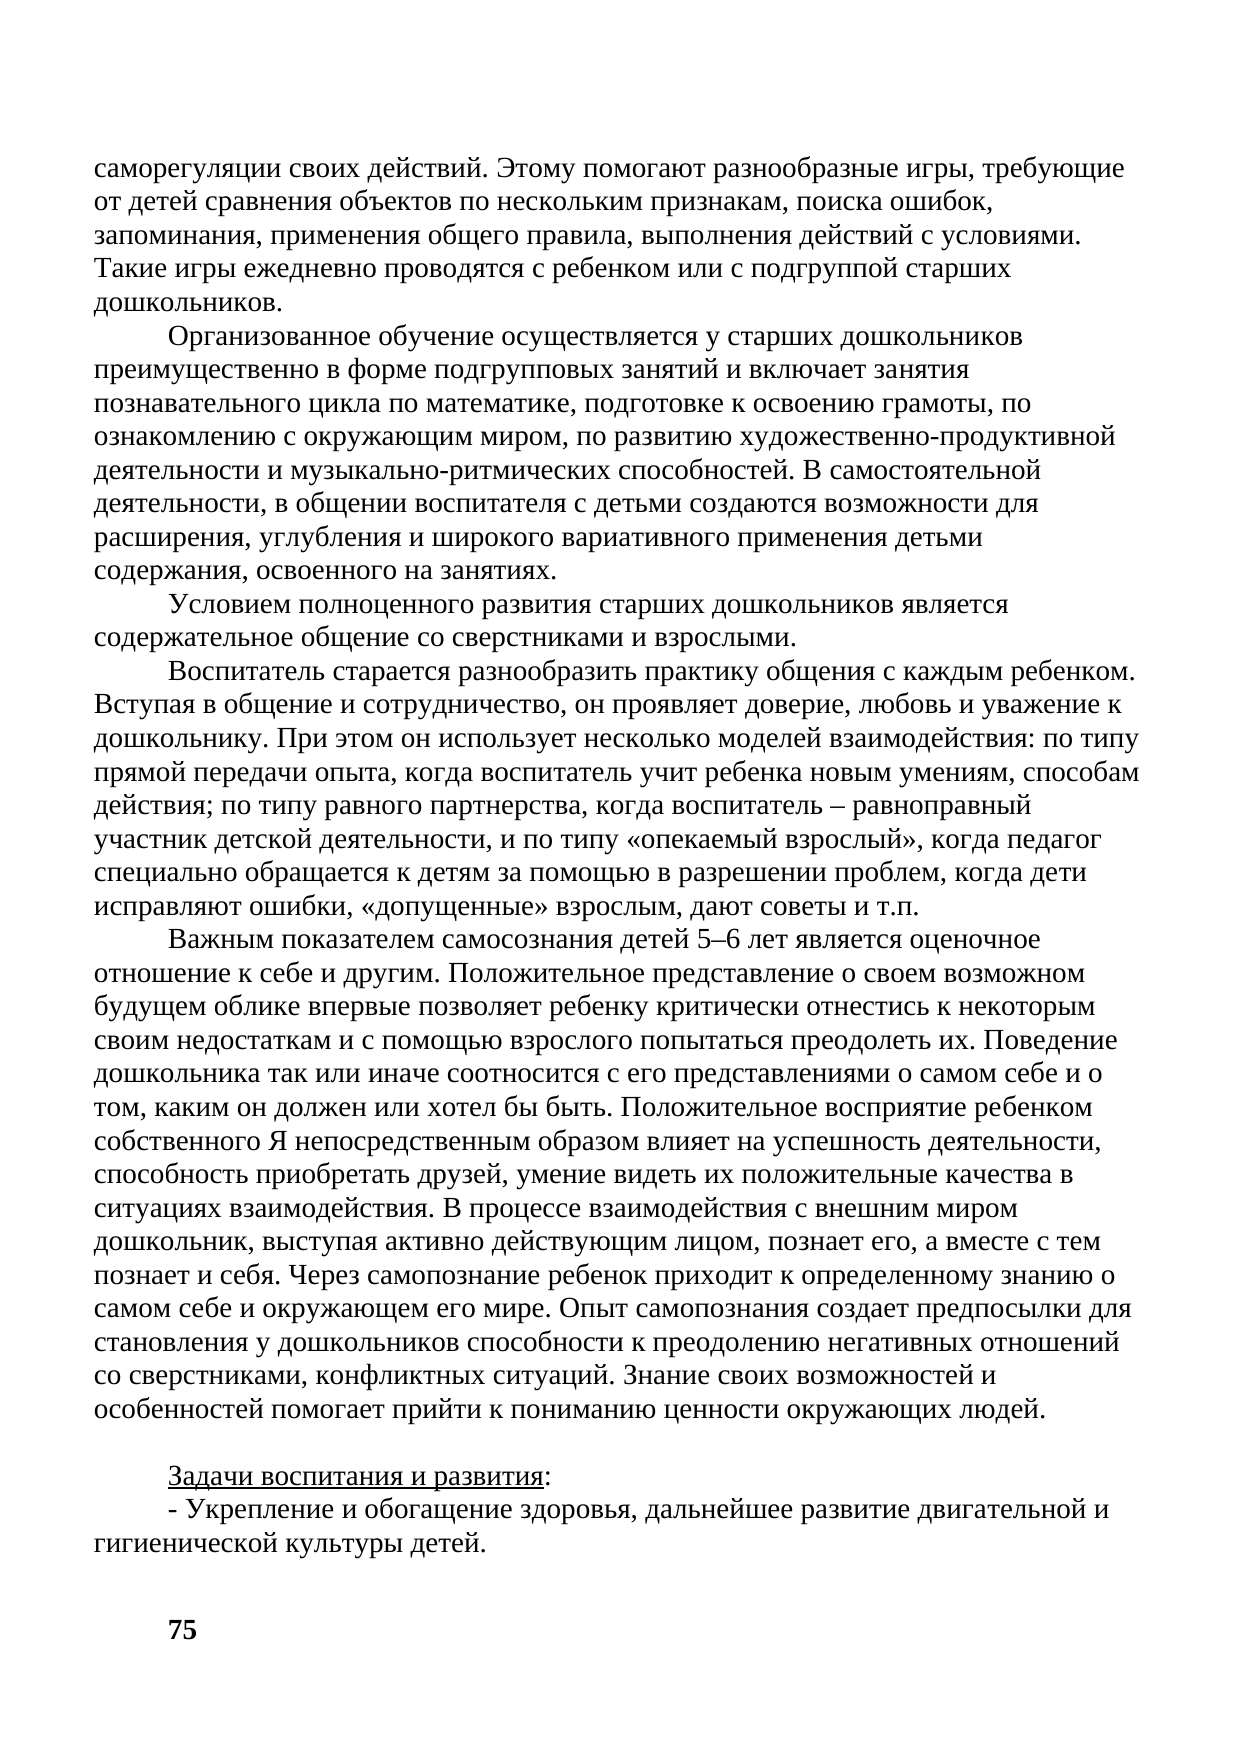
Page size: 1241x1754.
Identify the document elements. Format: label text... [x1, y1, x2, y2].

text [94, 150, 1143, 318]
text Задачи воспитания и развития: [94, 1458, 1143, 1492]
text Воспитатель старается разнообразить практику общения с каждым ребенком. Вступая в общение и сотрудничество, он проявляет доверие, любовь и уважение к дошкольнику. При этом он использует несколько моделей взаимодействия: по типу прямой передачи опыта, когда воспитатель учит ребенка новым умениям, способам действия; по типу равного партнерства, когда воспитатель – равноправный участник детской деятельности, и по типу «опекаемый взрослый», когда педагог специально обращается к детям за помощью в разрешении проблем, когда дети исправляют ошибки, «допущенные» взрослым, дают советы и т.п. [94, 653, 1143, 921]
text - Укрепление и обогащение здоровья, дальнейшее развитие двигательной и гигиенической культуры детей. [94, 1492, 1143, 1559]
text Организованное обучение осуществляется у старших дошкольников преимущественно в форме подгрупповых занятий и включает занятия познавательного цикла по математике, подготовке к освоению грамоты, по ознакомлению с окружающим миром, по развитию художественно-продуктивной деятельности и музыкально-ритмических способностей. В самостоятельной деятельности, в общении воспитателя с детьми создаются возможности для расширения, углубления и широкого вариативного применения детьми содержания, освоенного на занятиях. [94, 318, 1143, 586]
text Условием полноценного развития старших дошкольников является содержательное общение со сверстниками и взрослыми. [94, 586, 1143, 653]
text Важным показателем самосознания детей 5–6 лет является оценочное отношение к себе и другим. Положительное представление о своем возможном будущем облике впервые позволяет ребенку критически отнестись к некоторым своим недостаткам и с помощью взрослого попытаться преодолеть их. Поведение дошкольника так или иначе соотносится с его представлениями о самом себе и о том, каким он должен или хотел бы быть. Положительное восприятие ребенком собственного Я непосредственным образом влияет на успешность деятельности, способность приобретать друзей, умение видеть их положительные качества в ситуациях взаимодействия. В процессе взаимодействия с внешним миром дошкольник, выступая активно действующим лицом, познает его, а вместе с тем познает и себя. Через самопознание ребенок приходит к определенному знанию о самом себе и окружающем его мире. Опыт самопознания создает предпосылки для становления у дошкольников способности к преодолению негативных отношений со сверстниками, конфликтных ситуаций. Знание своих возможностей и особенностей помогает прийти к пониманию ценности окружающих людей. [94, 921, 1143, 1424]
